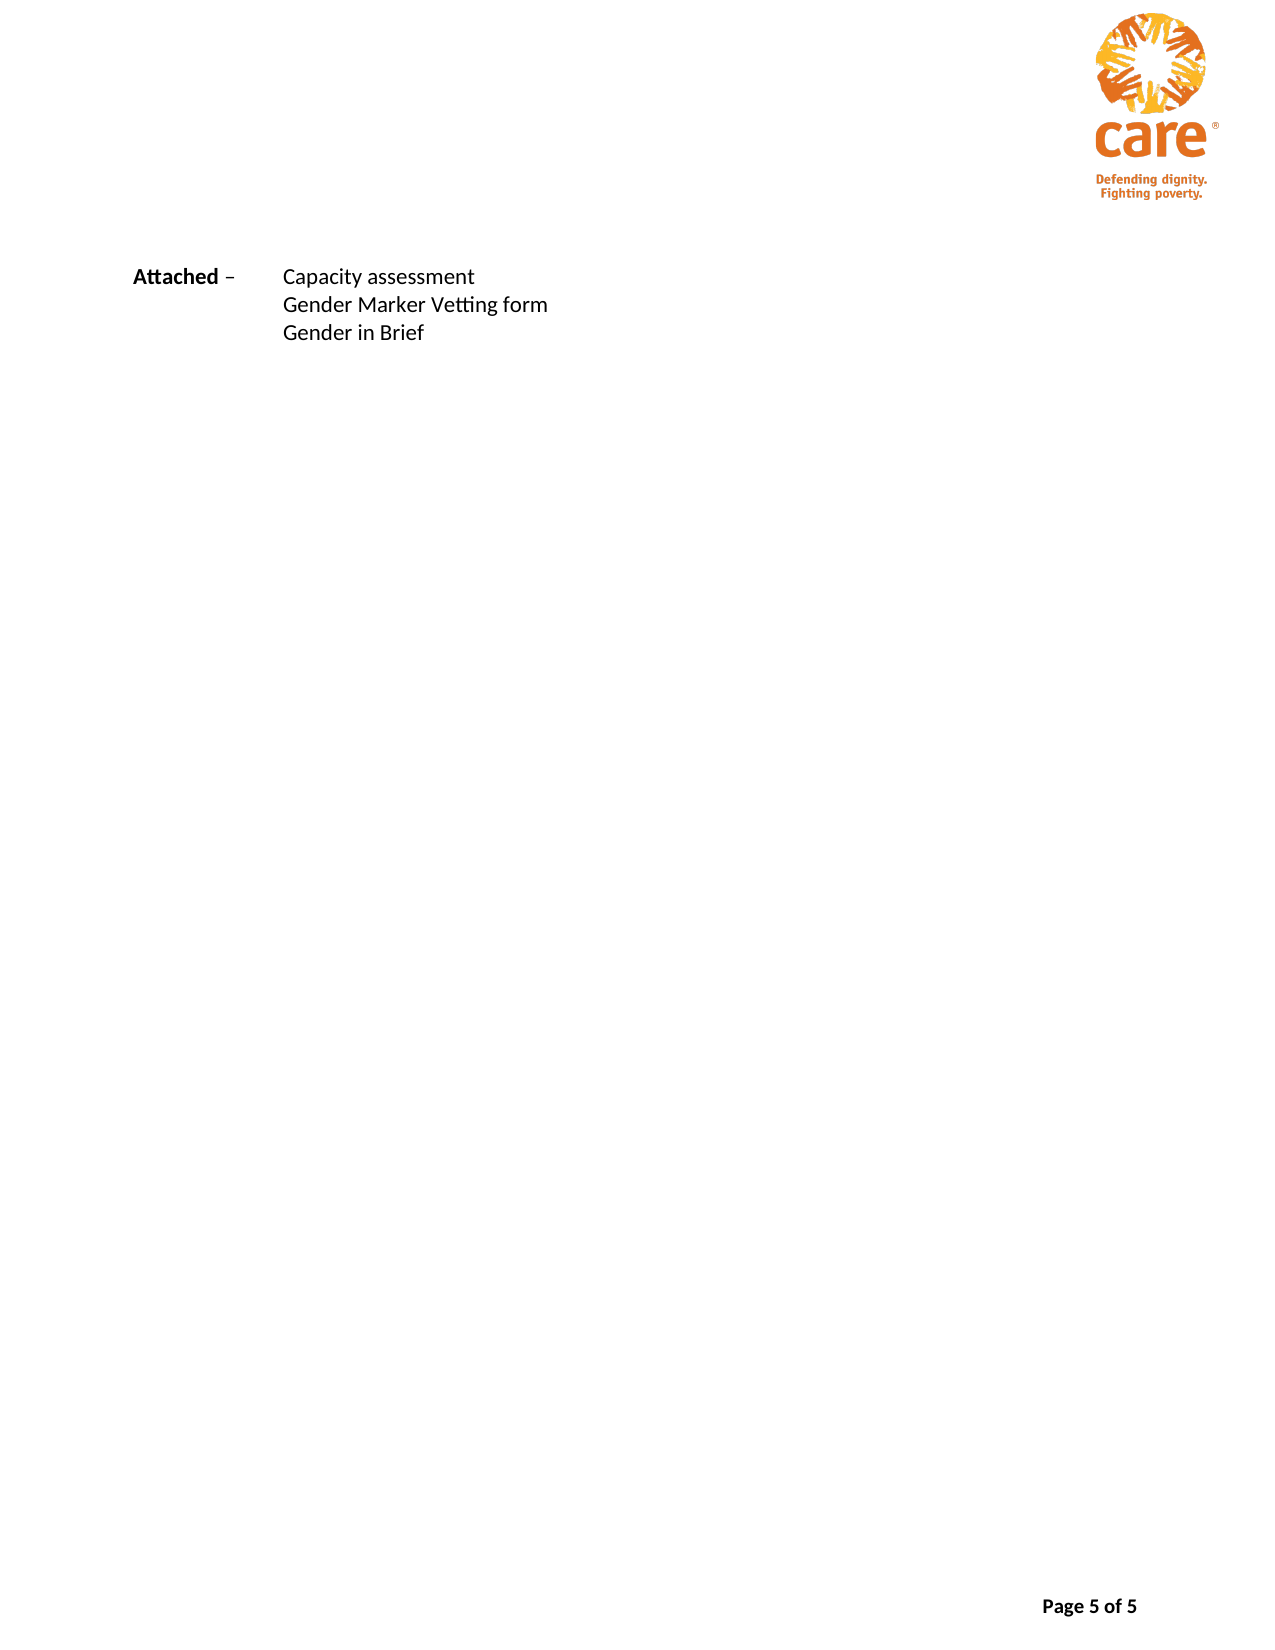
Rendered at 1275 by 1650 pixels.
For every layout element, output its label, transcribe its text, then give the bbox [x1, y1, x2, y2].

text Attached – Capacity assessment [133, 262, 1137, 290]
picture [1095, 13, 1219, 200]
text Gender Marker Vetting form [208, 290, 1137, 318]
text Gender in Brief [208, 318, 1137, 346]
